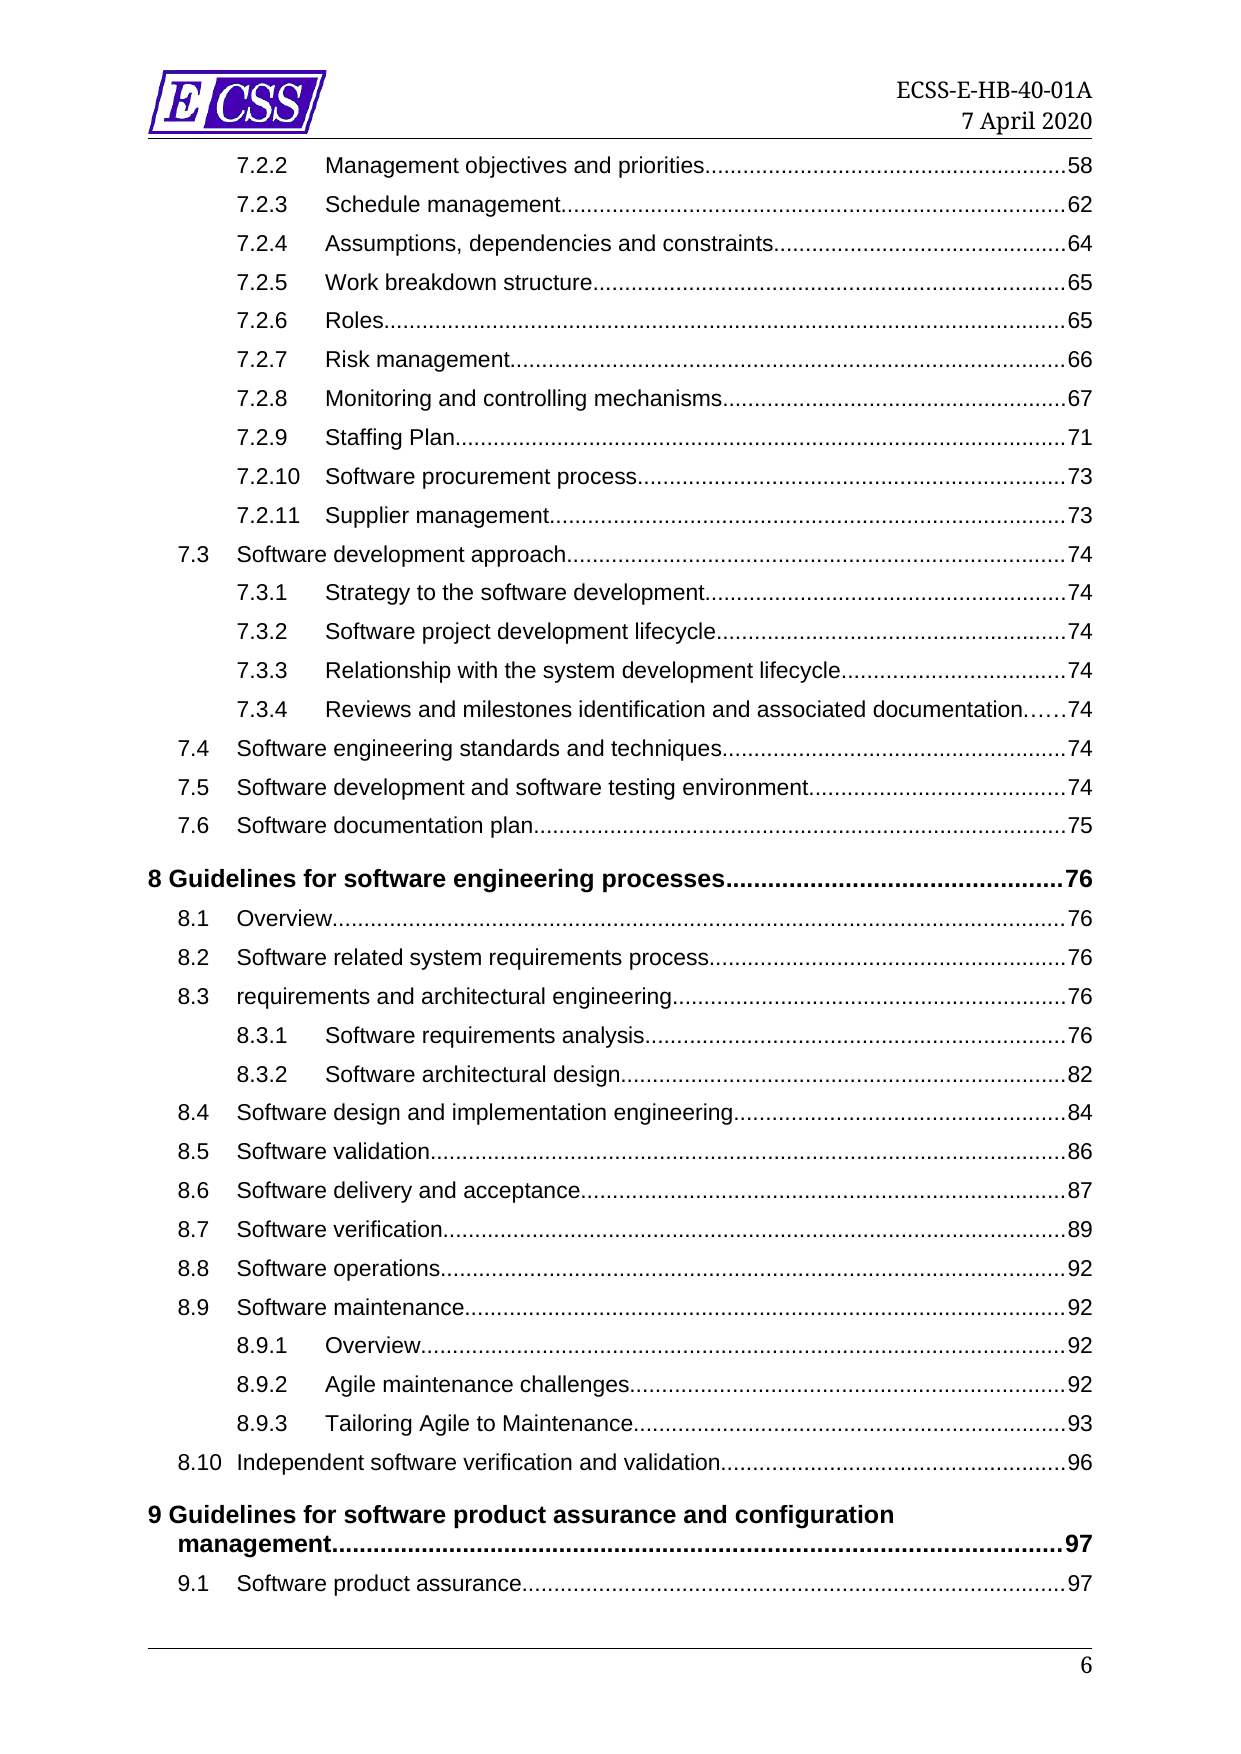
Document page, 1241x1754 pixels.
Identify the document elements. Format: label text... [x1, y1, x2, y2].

text 8.3.1 Software requirements analysis 76 [236, 1022, 1033, 1048]
text 8.1 Overview 76 [177, 905, 1033, 931]
text 7.2.3 Schedule management 62 [236, 191, 1033, 217]
text 7.3.2 Software project development lifecycle 74 [236, 618, 1033, 644]
text 7.2.6 Roles 65 [236, 307, 1033, 334]
text 7.2.8 Monitoring and controlling mechanisms 67 [236, 385, 1033, 411]
text 7.6 Software documentation plan 75 [177, 812, 1033, 839]
text 8.3 requirements and architectural engineering 76 [177, 983, 1033, 1009]
text 7.2.7 Risk management 66 [236, 346, 1033, 373]
text 8.5 Software validation 86 [177, 1138, 1033, 1164]
text 7.2.5 Work breakdown structure 65 [236, 268, 1033, 295]
text 7.3.1 Strategy to the software development 74 [236, 579, 1033, 606]
picture [148, 70, 327, 134]
text 8.9.2 Agile maintenance challenges 92 [236, 1371, 1033, 1398]
text 8.3.2 Software architectural design 82 [236, 1061, 1033, 1087]
text 9.1 Software product assurance 97 [177, 1570, 1033, 1597]
text 8.4 Software design and implementation engineering 84 [177, 1099, 1033, 1126]
text 8.2 Software related system requirements process 76 [177, 944, 1033, 970]
text 7.2.10 Software procurement process 73 [236, 463, 1033, 489]
text 8.6 Software delivery and acceptance 87 [177, 1177, 1033, 1203]
text 7.2.2 Management objectives and priorities 58 [236, 152, 1033, 178]
text 7.2.11 Supplier management 73 [236, 502, 1033, 528]
text 8.9 Software maintenance 92 [177, 1294, 1033, 1320]
text 8.9.3 Tailoring Agile to Maintenance 93 [236, 1410, 1033, 1437]
text 7.3.4 Reviews and milestones identification and associated documentation 74 [236, 696, 1033, 722]
text 8.7 Software verification 89 [177, 1216, 1033, 1242]
text 8.9.1 Overview 92 [236, 1332, 1033, 1359]
text 7.2.4 Assumptions, dependencies and constraints 64 [236, 230, 1033, 256]
text 8.8 Software operations 92 [177, 1255, 1033, 1281]
text 7.5 Software development and software testing environment 74 [177, 774, 1033, 800]
text 8.10 Independent software verification and validation 96 [177, 1449, 1033, 1475]
text 8 Guidelines for software engineering processes 76 [148, 864, 1033, 893]
text 9 Guidelines for software product assurance and configuration management 97 [148, 1500, 1033, 1558]
text 7.3 Software development approach 74 [177, 541, 1033, 567]
text 7.2.9 Staffing Plan 71 [236, 424, 1033, 450]
text 7.4 Software engineering standards and techniques 74 [177, 735, 1033, 761]
text 7.3.3 Relationship with the system development lifecycle 74 [236, 657, 1033, 683]
